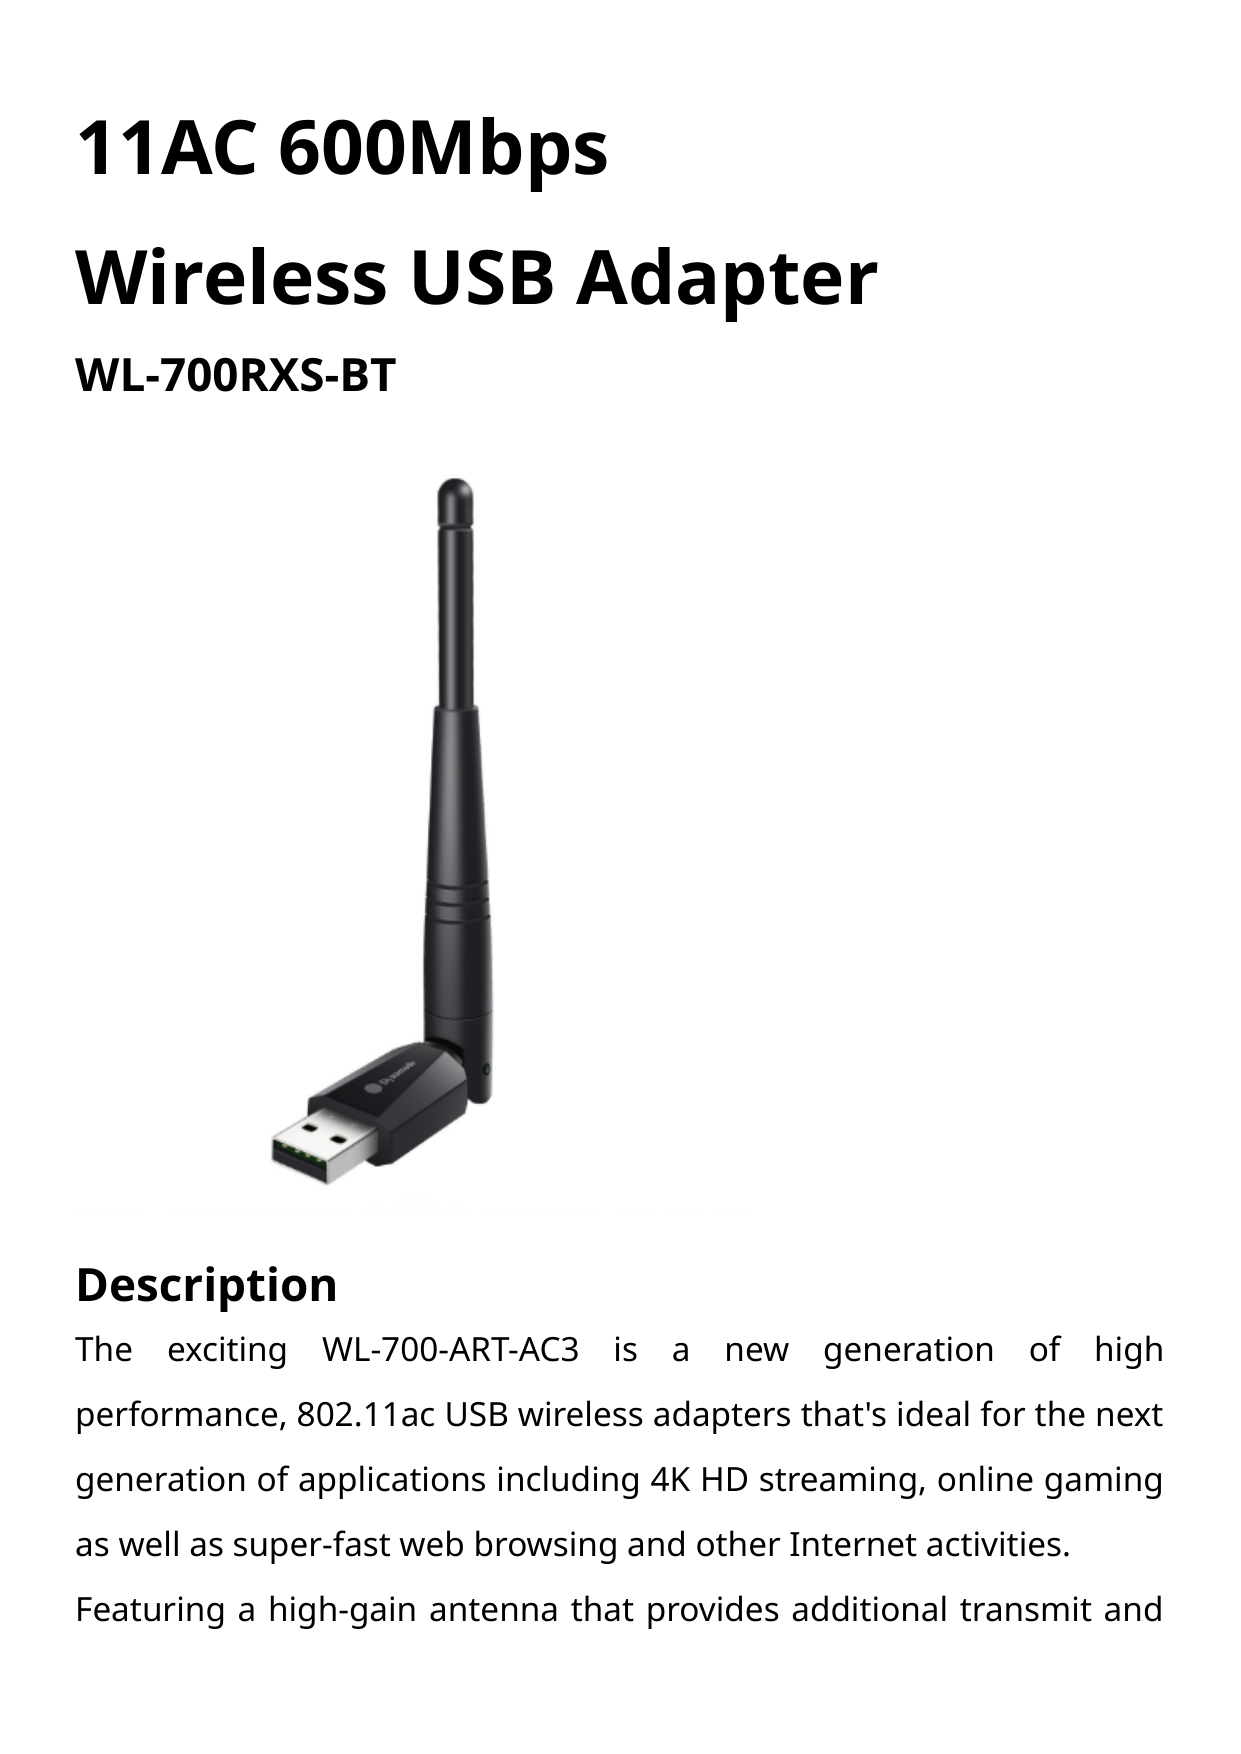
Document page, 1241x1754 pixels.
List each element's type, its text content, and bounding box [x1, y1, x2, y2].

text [75, 1576, 1165, 1641]
text WL-700RXS-BT [75, 341, 1165, 406]
text Description [75, 1251, 1165, 1316]
text 11AC 600Mbps [75, 81, 1165, 211]
text The exciting WL-700-ART-AC3 is a new generation of high performance, 802.11ac USB wireless adapters that's ideal for the next generation of applications including 4K HD streaming, online gaming as well as super-fast web browsing and other Internet activities. [75, 1316, 1165, 1576]
picture [75, 438, 771, 1215]
text Wireless USB Adapter [75, 211, 1165, 341]
